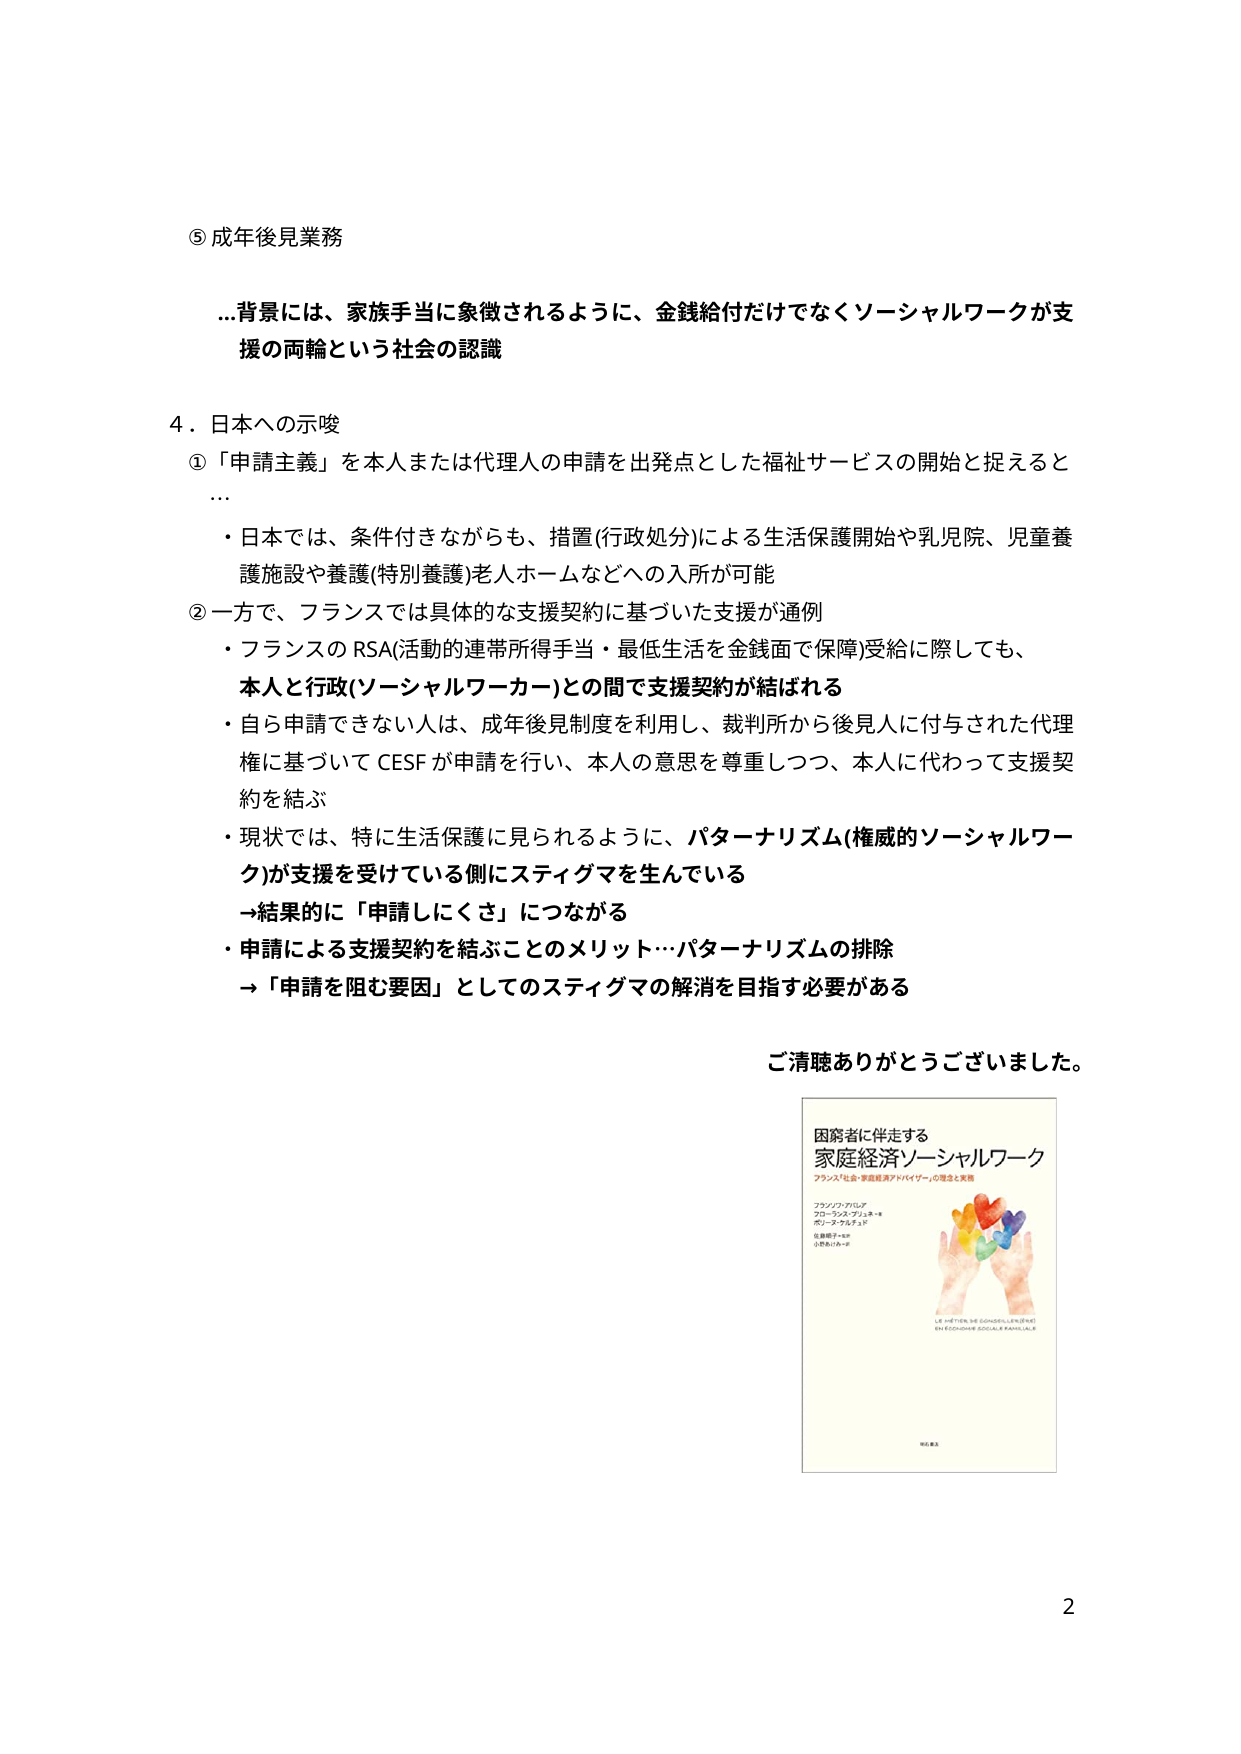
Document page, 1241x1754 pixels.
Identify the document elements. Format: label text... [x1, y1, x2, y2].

text ・日本では、条件付きながらも、措置(行政処分)による生活保護開始や乳児院、児童養護施設や養護(特別養護)老人ホームなどへの入所が可能 [217, 517, 1075, 592]
text ・現状では、特に生活保護に見られるように、パターナリズム(権威的ソーシャルワーク)が支援を受けている側にスティグマを生んでいる [217, 817, 1075, 892]
text ①「申請主義」を本人または代理人の申請を出発点とした福祉サービスの開始と捉えると… [188, 442, 1075, 517]
text ②一方で、フランスでは具体的な支援契約に基づいた支援が通例 [188, 592, 1075, 629]
text 本人と行政(ソーシャルワーカー)との間で支援契約が結ばれる [239, 667, 1075, 704]
text →結果的に「申請しにくさ」につながる [239, 892, 1075, 929]
text ・自ら申請できない人は、成年後見制度を利用し、裁判所から後見人に付与された代理権に基づいてCESFが申請を行い、本人の意思を尊重しつつ、本人に代わって支援契約を結ぶ [217, 704, 1075, 817]
text ⑤成年後見業務 [188, 217, 1075, 254]
text →「申請を阻む要因」としてのスティグマの解消を目指す必要がある [239, 967, 1075, 1004]
text ・フランスのRSA(活動的連帯所得手当・最低生活を金銭面で保障)受給に際しても、 [217, 629, 1075, 667]
text ・申請による支援契約を結ぶことのメリット…パターナリズムの排除 [217, 929, 1075, 967]
picture [801, 1097, 1057, 1473]
text …背景には、家族手当に象徴されるように、金銭給付だけでなくソーシャルワークが支援の両輪という社会の認識 [217, 292, 1075, 367]
text ４．日本への示唆 [165, 404, 1075, 442]
text ご清聴ありがとうございました。 [165, 1042, 1075, 1079]
